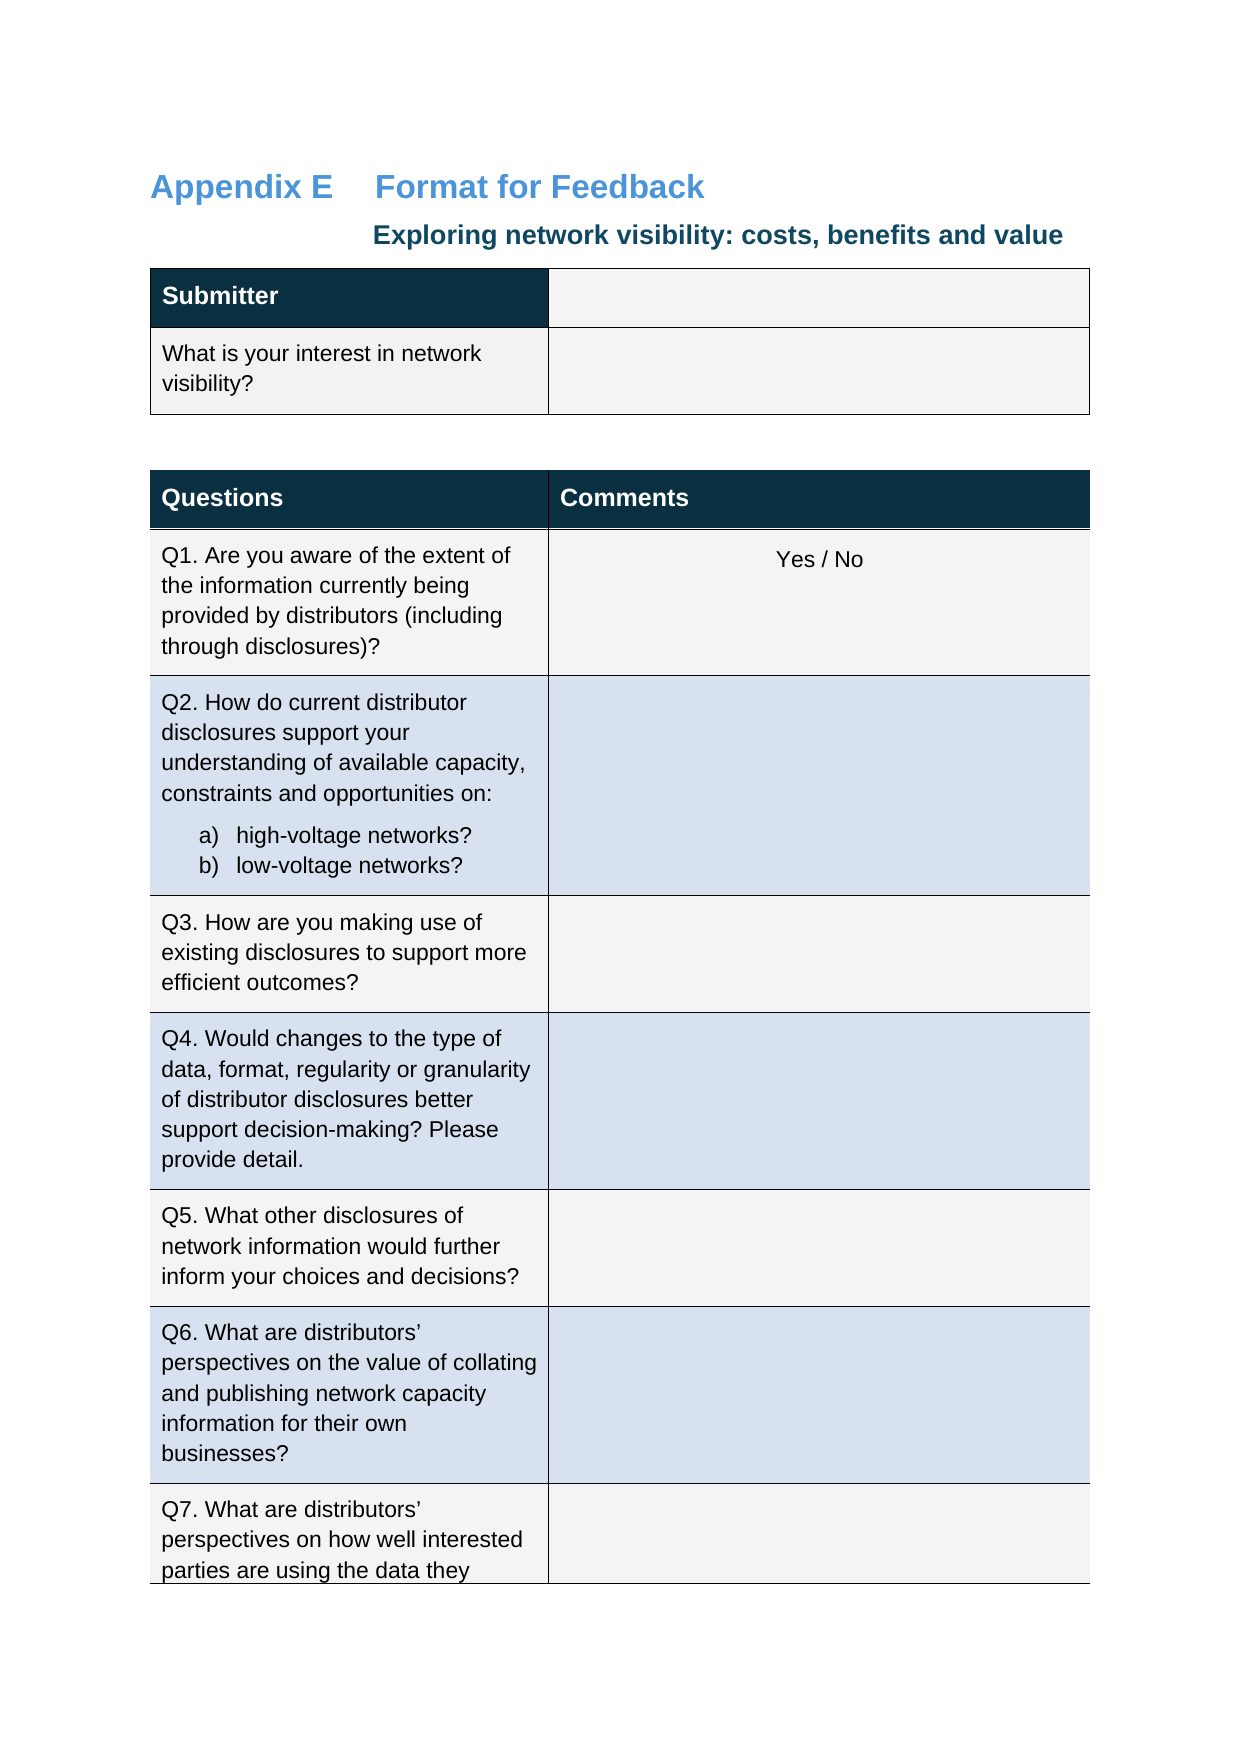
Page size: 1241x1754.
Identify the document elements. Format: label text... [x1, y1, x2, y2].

table_cell [549, 1013, 1090, 1189]
table_cell [549, 896, 1090, 1012]
table_header Comments [549, 470, 1090, 528]
table_cell Yes / No [549, 530, 1090, 675]
table_cell Q3. How are you making use of existing disclosures to support more efficient outcomes? [150, 896, 548, 1012]
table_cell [150, 1484, 548, 1583]
table_cell Q4. Would changes to the type of data, format, regularity or granularity of distributor disclosures better support decision-making? Please provide detail. [150, 1013, 548, 1189]
subtitle Exploring network visibility: costs, benefits and value [298, 219, 1090, 250]
table_cell What is your interest in network visibility? [151, 328, 548, 413]
table_cell Q2. How do current distributor disclosures support your understanding of available capacity, constraints and opportunities on: high-voltage networks? low-voltage networks? [150, 676, 548, 895]
table_cell [549, 1190, 1090, 1306]
table_cell [549, 1307, 1090, 1483]
table_header Questions [150, 470, 548, 528]
table_cell [549, 328, 1089, 413]
table_cell Q6. What are distributors’ perspectives on the value of collating and publishing network capacity information for their own businesses? [150, 1307, 548, 1483]
table_cell Q5. What other disclosures of network information would further inform your choices and decisions? [150, 1190, 548, 1306]
table_cell [549, 676, 1090, 895]
table_cell [549, 1484, 1090, 1583]
table_cell Q1. Are you aware of the extent of the information currently being provided by distributors (including through disclosures)? [150, 530, 548, 675]
table_header Submitter [151, 269, 548, 327]
table_header [549, 269, 1089, 327]
subtitle Appendix E Format for Feedback [150, 167, 1090, 205]
